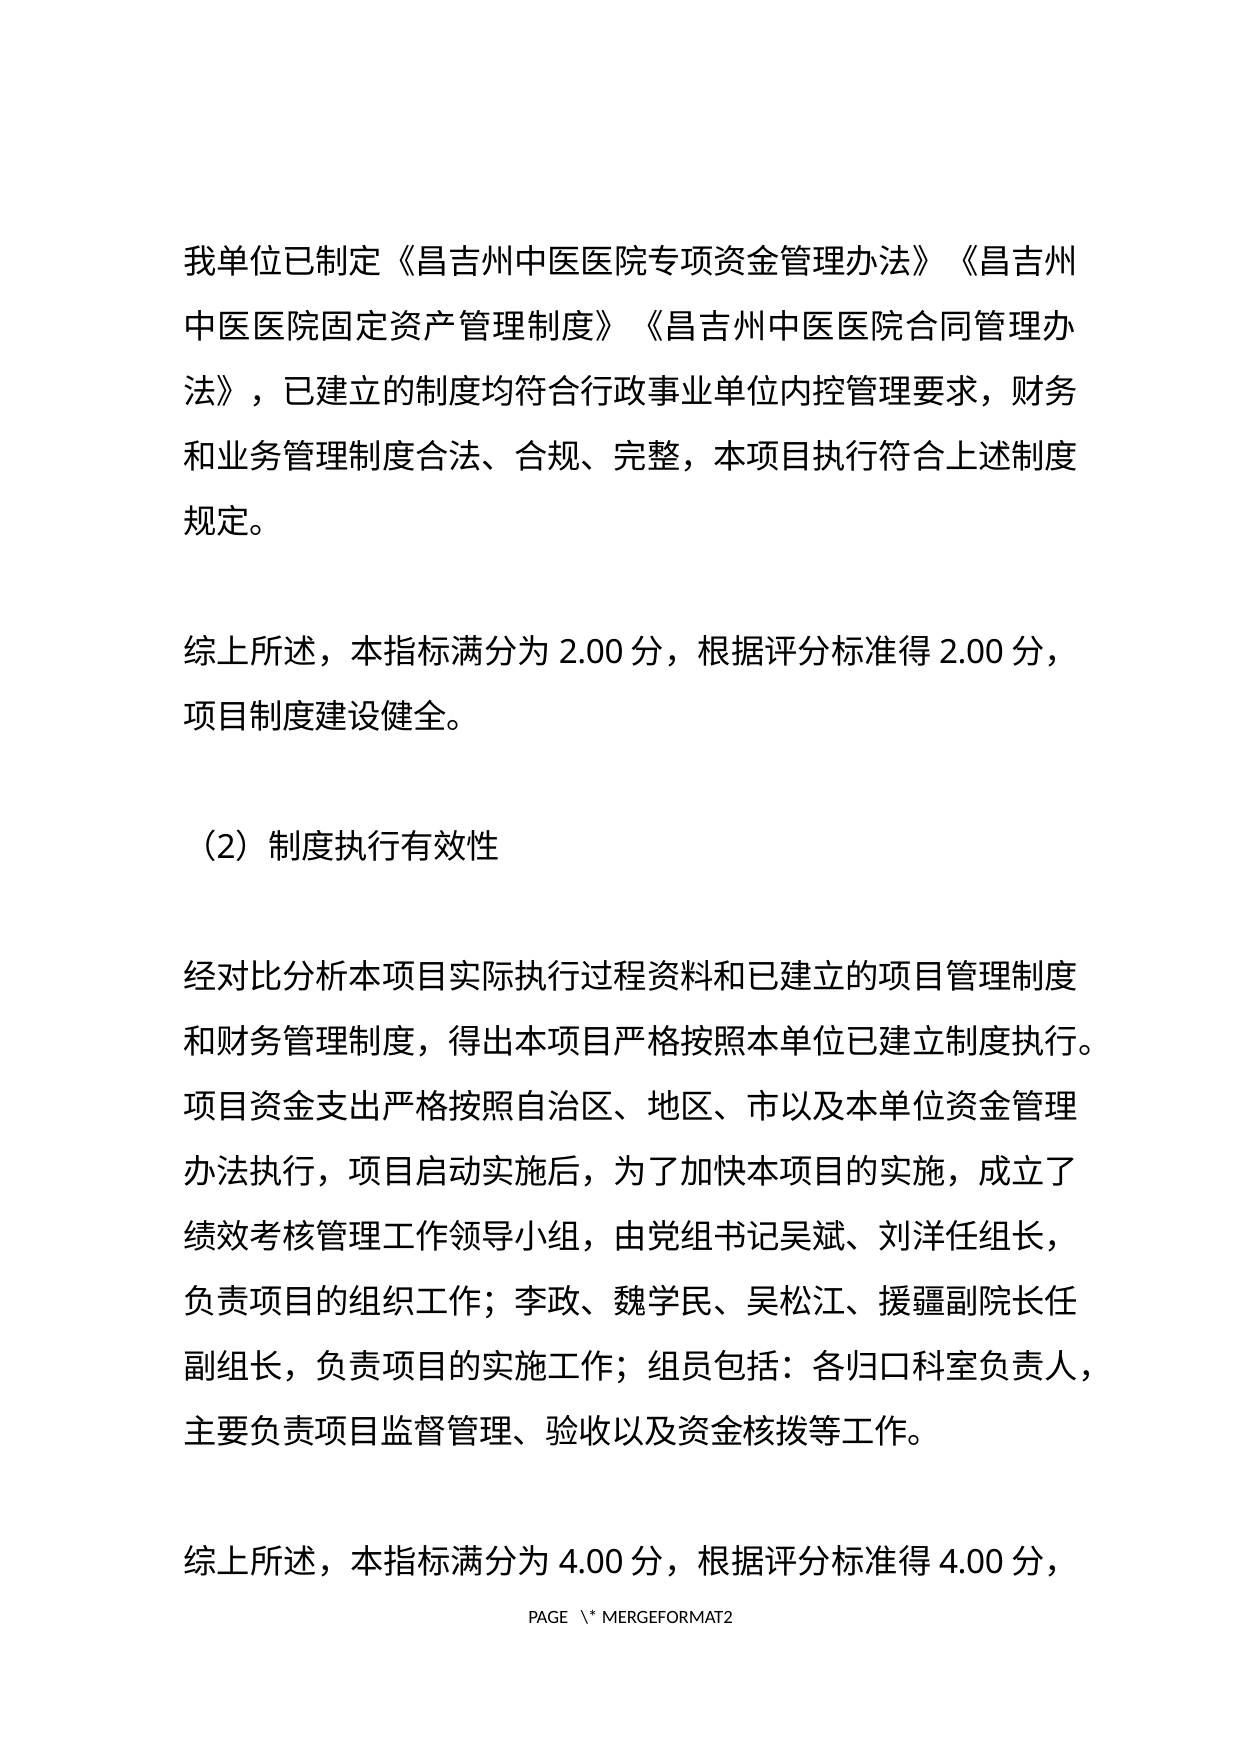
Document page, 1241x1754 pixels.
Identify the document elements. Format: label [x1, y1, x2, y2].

text [183, 162, 1078, 1592]
